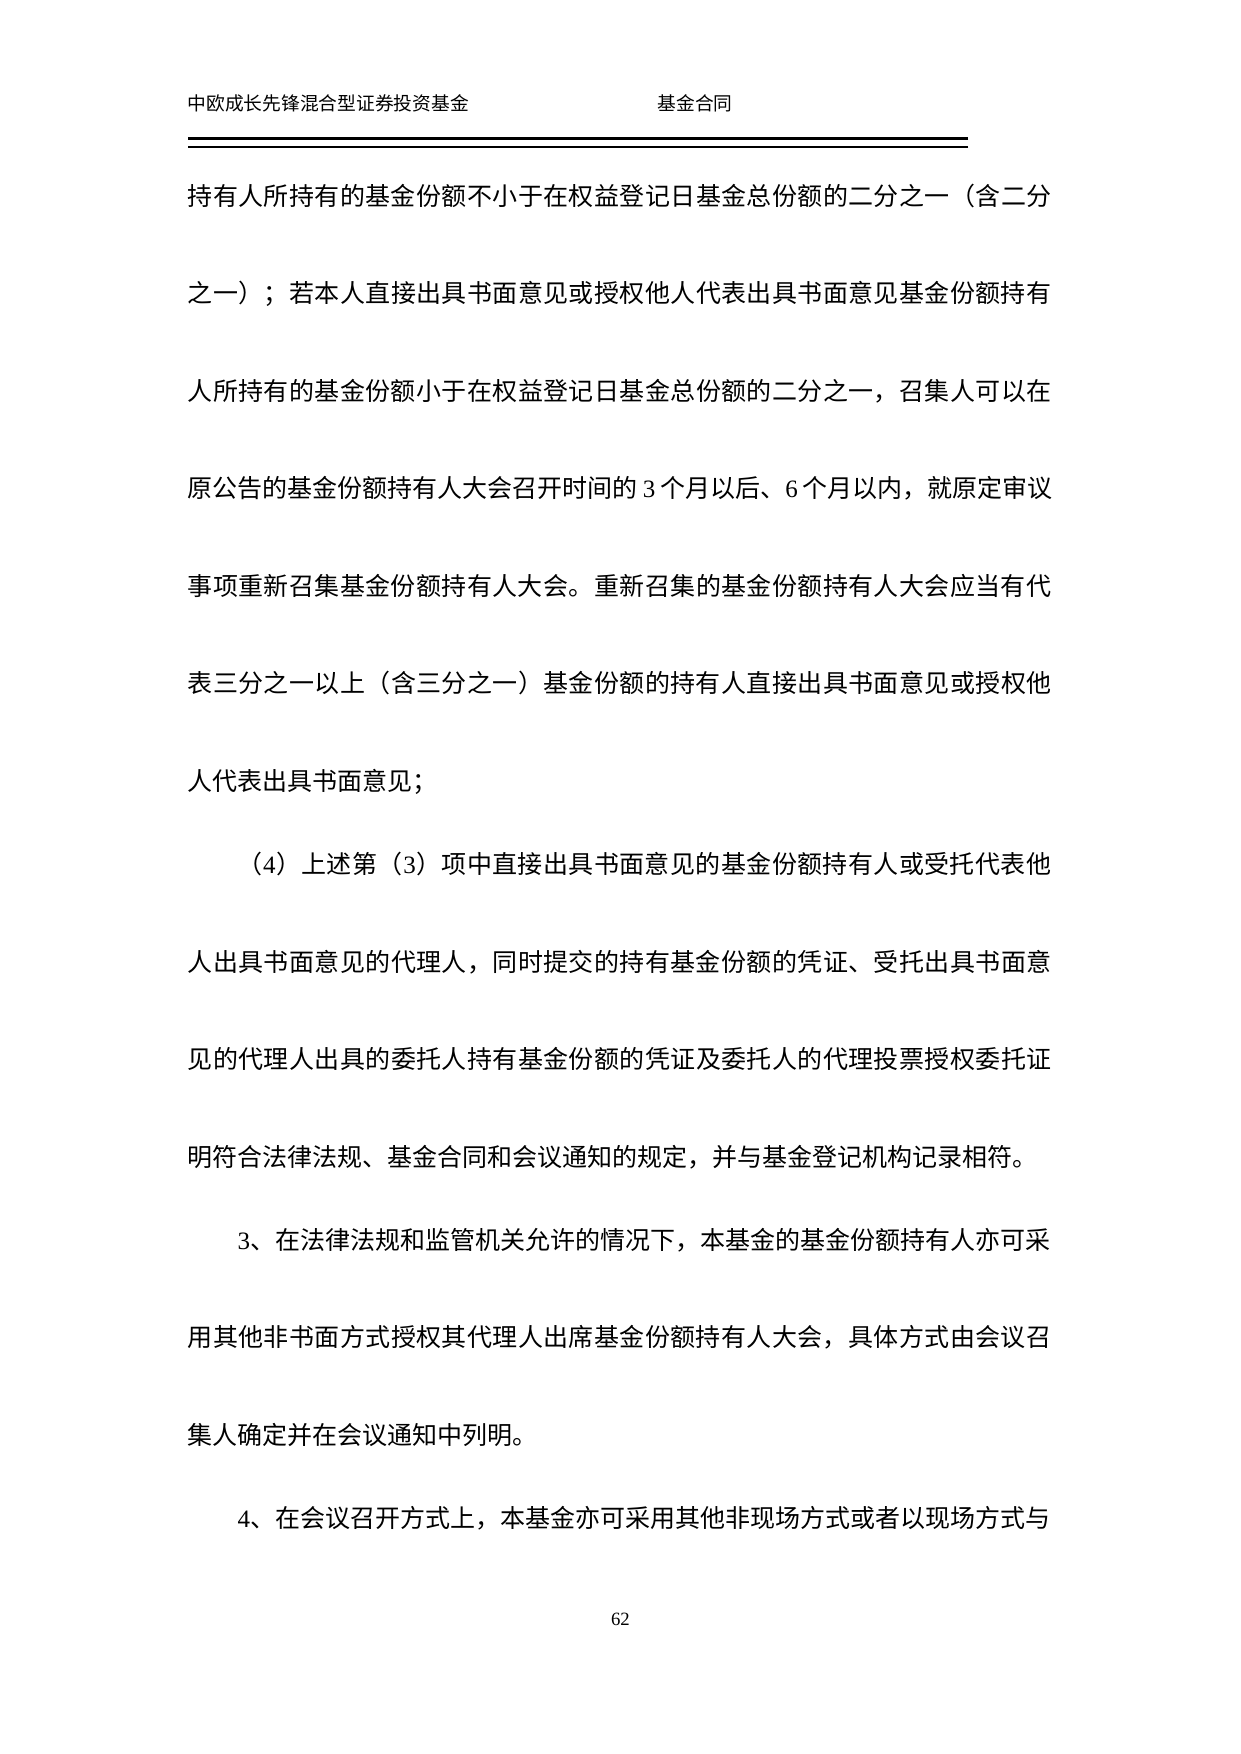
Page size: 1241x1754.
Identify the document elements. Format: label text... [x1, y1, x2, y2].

text 3、在法律法规和监管机关允许的情况下，本基金的基金份额持有人亦可采用其他非书面方式授权其代理人出席基金份额持有人大会，具体方式由会议召集人确定并在会议通知中列明。 [187, 1206, 1053, 1466]
text （4）上述第（3）项中直接出具书面意见的基金份额持有人或受托代表他人出具书面意见的代理人，同时提交的持有基金份额的凭证、受托出具书面意见的代理人出具的委托人持有基金份额的凭证及委托人的代理投票授权委托证明符合法律法规、基金合同和会议通知的规定，并与基金登记机构记录相符。 [187, 830, 1053, 1188]
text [187, 162, 1053, 812]
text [187, 1484, 1053, 1549]
